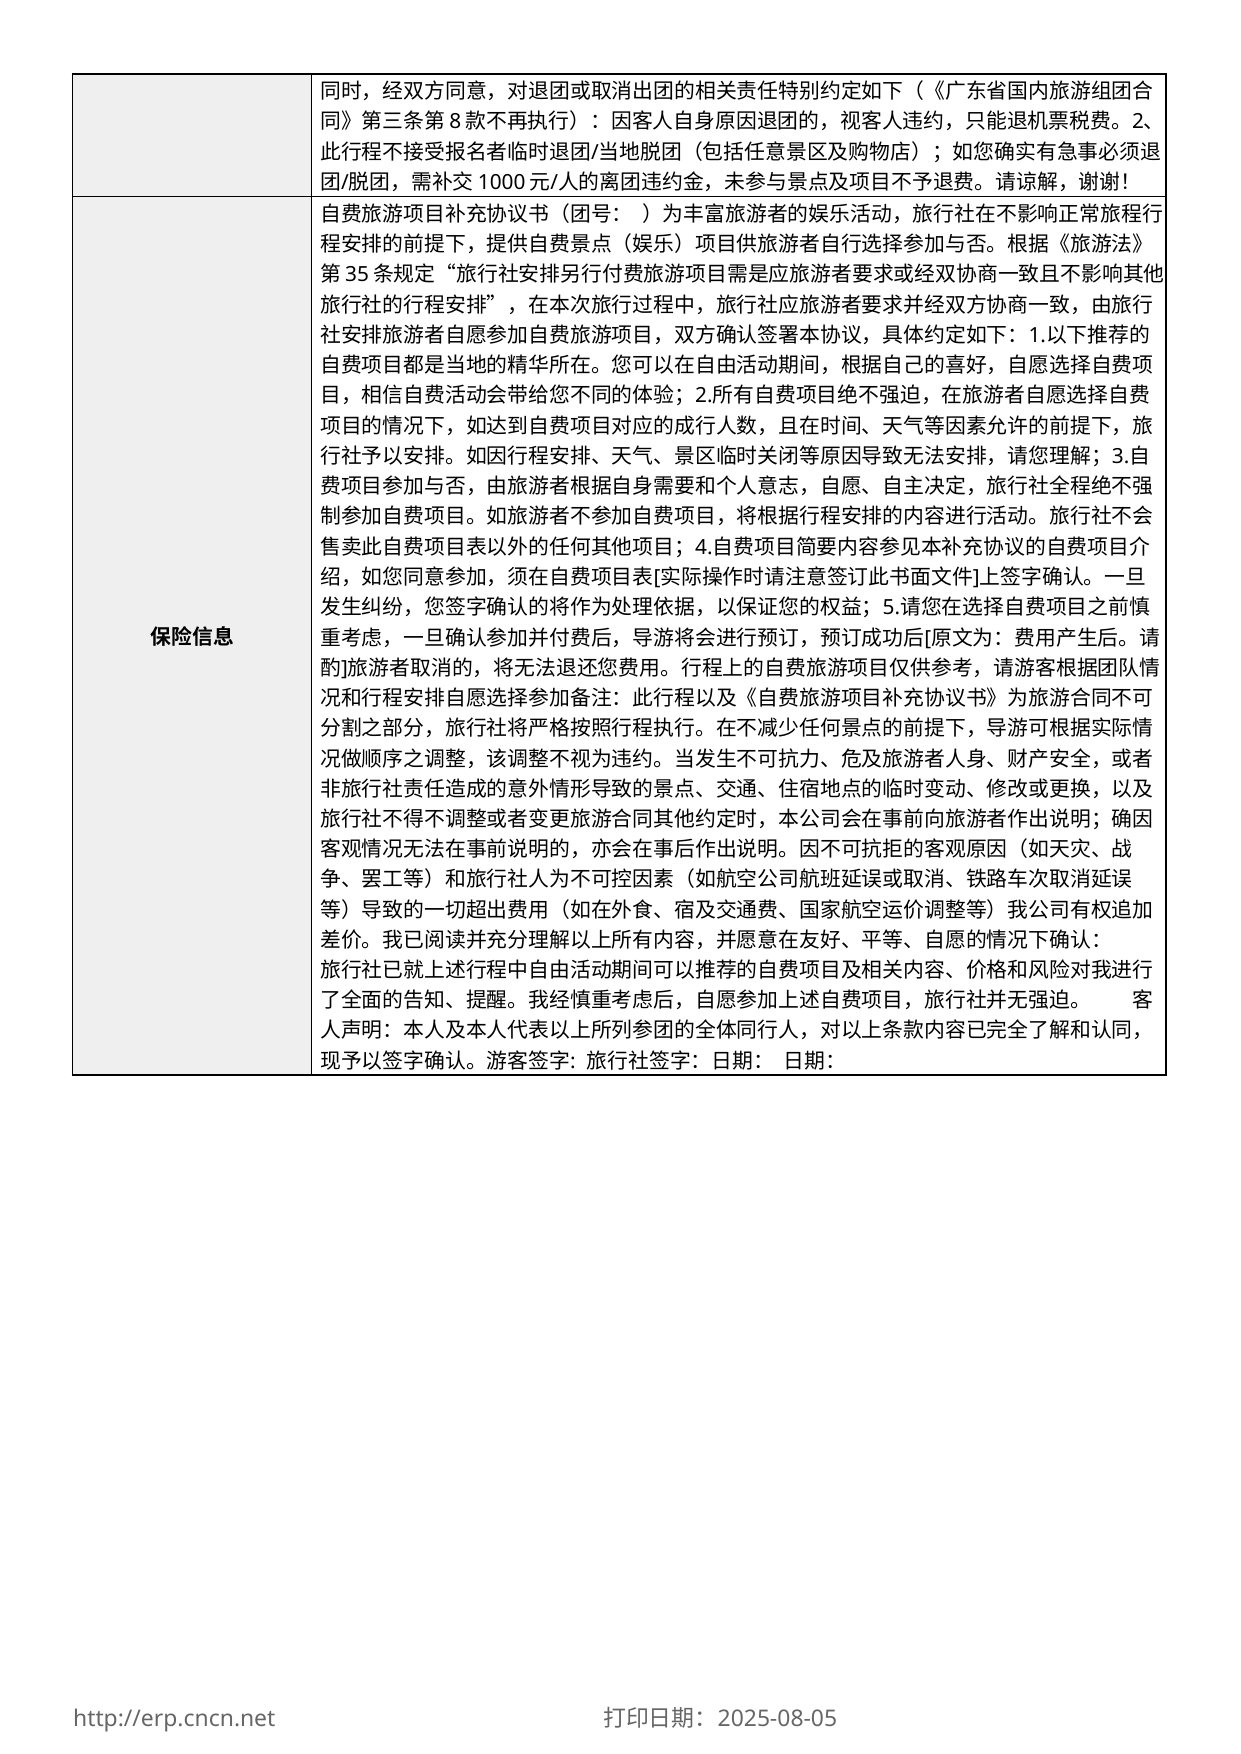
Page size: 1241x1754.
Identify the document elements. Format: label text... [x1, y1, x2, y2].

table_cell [312, 75, 1165, 196]
table_cell 保险信息 [73, 197, 311, 1074]
table_cell 退改规则 [73, 75, 311, 196]
table_cell 自费旅游项目补充协议书（团号： ） [312, 197, 1165, 1074]
